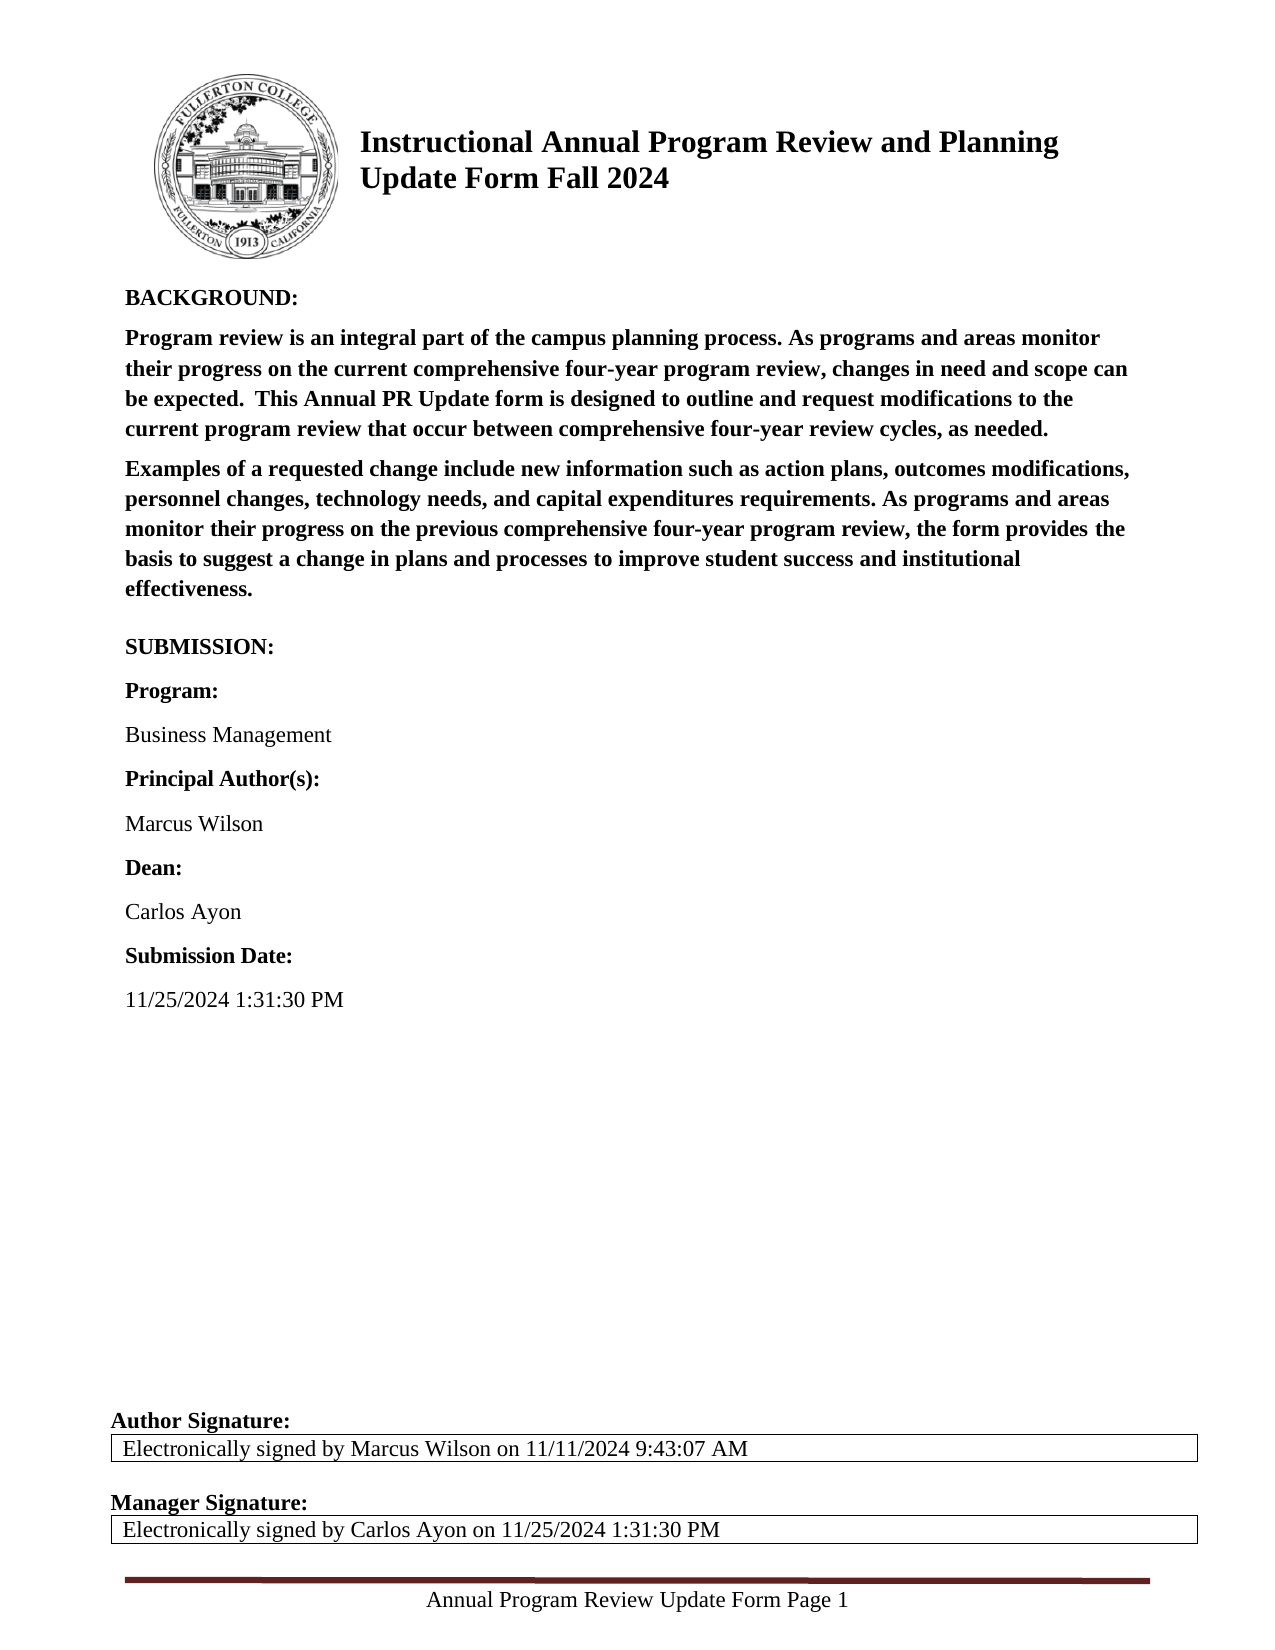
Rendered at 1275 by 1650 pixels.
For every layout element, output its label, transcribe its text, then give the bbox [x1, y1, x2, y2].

title Instructional Annual Program Review and Planning Update Form Fall 2024 [359, 123, 1150, 195]
text Manager Signature: [110, 1462, 1198, 1515]
text Examples of a requested change include new information such as action plans, outcomes modifications, personnel changes, technology needs, and capital expenditures requirements. As programs and areas monitor their progress on the previous comprehensive four-year program review, the form provides the basis to suggest a change in plans and processes to improve student success and institutional effectiveness. [125, 455, 1150, 602]
text Principal Author(s): [125, 766, 1198, 792]
text 11/25/2024 1:31:30 PM [125, 986, 1198, 1012]
text Carlos Ayon [125, 898, 1198, 924]
text Author Signature: [110, 1407, 1198, 1434]
text Program: [125, 677, 1198, 704]
text Program review is an integral part of the campus planning process. As programs and areas monitor their progress on the current comprehensive four-year program review, changes in need and scope can be expected. This Annual PR Update form is designed to outline and request modifications to the current program review that occur between comprehensive four-year review cycles, as needed. [125, 324, 1150, 441]
text Dean: [125, 854, 1198, 880]
text Marcus Wilson [125, 809, 1198, 836]
table_header Electronically signed by Carlos Ayon on 11/25/2024 1:31:30 PM [112, 1516, 1197, 1542]
text Business Management [125, 721, 1198, 748]
picture [154, 74, 339, 259]
table_header Electronically signed by Marcus Wilson on 11/11/2024 9:43:07 AM [112, 1435, 1197, 1461]
text Submission Date: [125, 942, 1198, 968]
subtitle BACKGROUND: [125, 284, 1198, 311]
subtitle SUBMISSION: [125, 633, 1198, 660]
